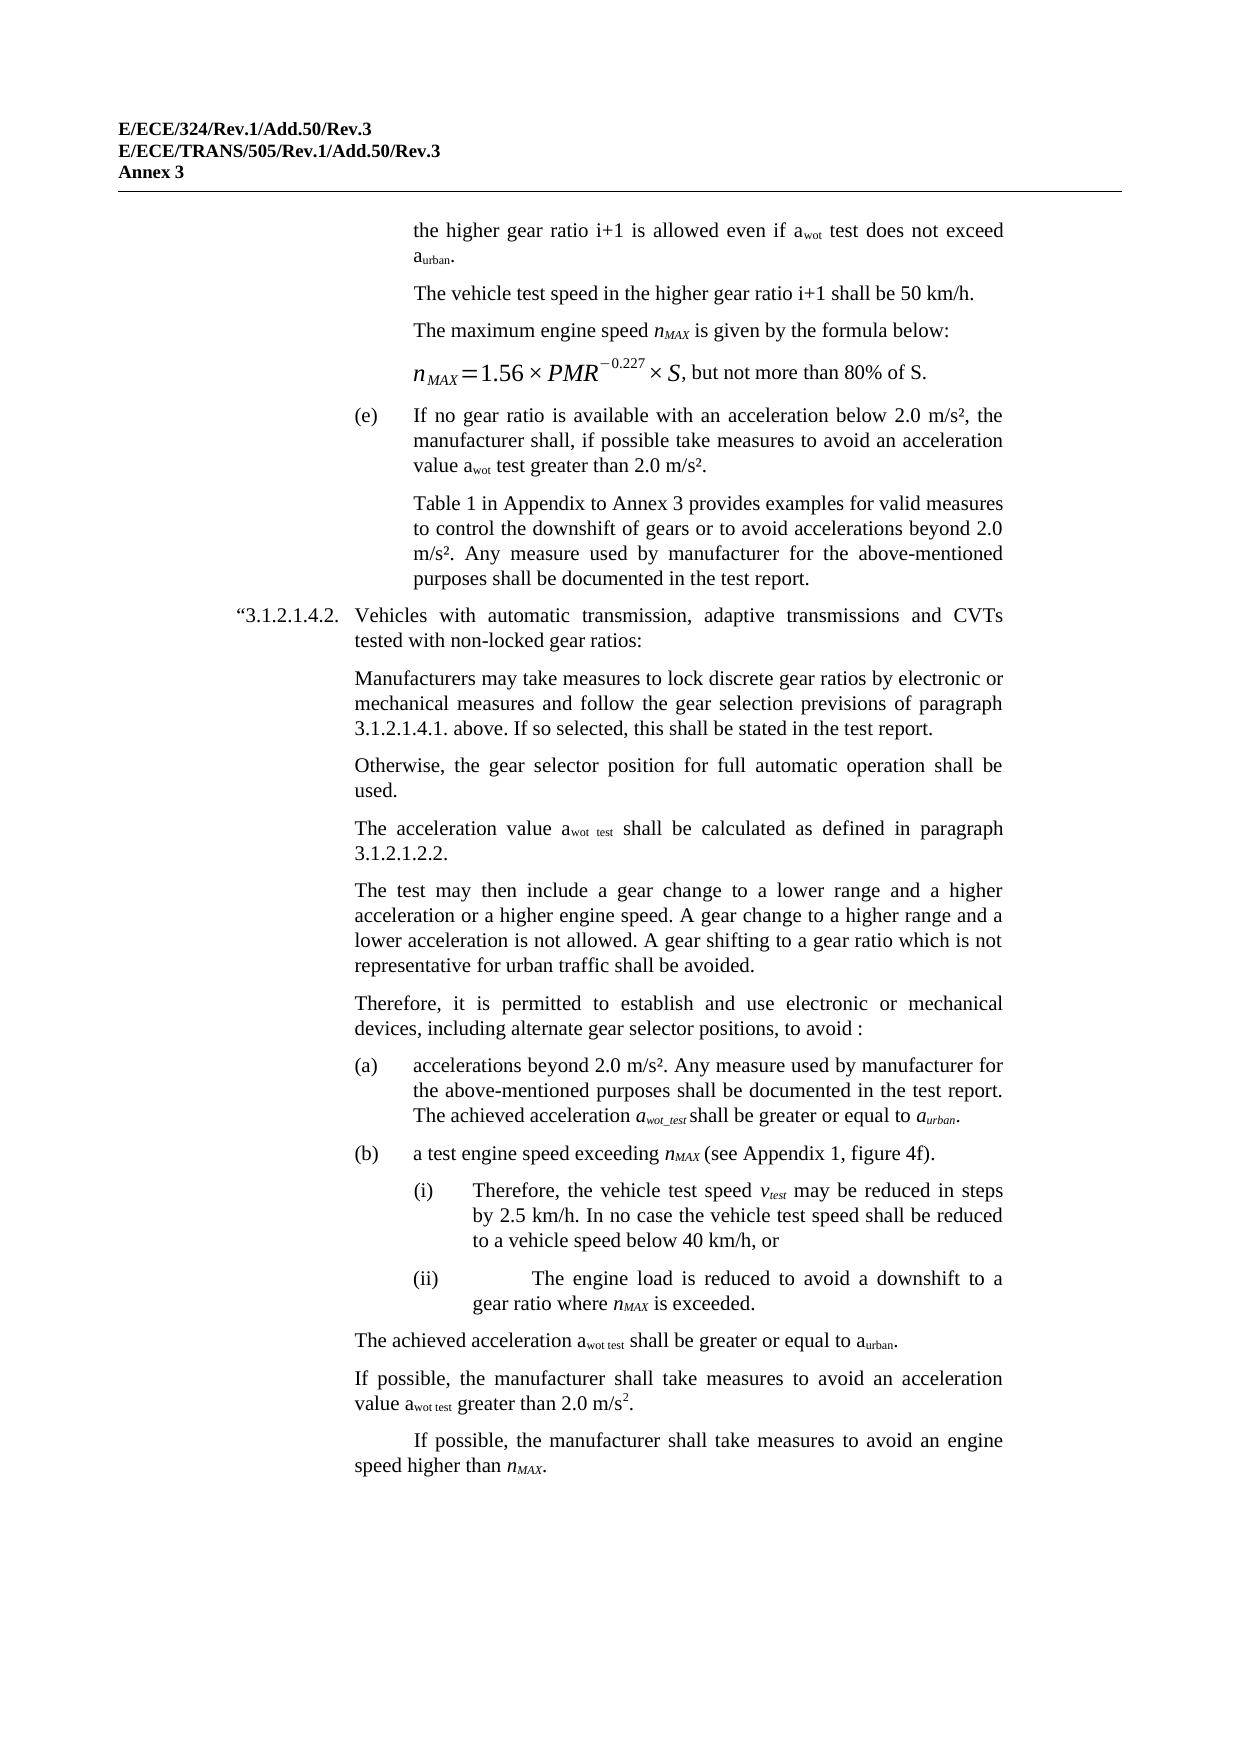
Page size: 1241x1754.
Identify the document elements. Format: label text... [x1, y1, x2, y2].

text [413, 217, 1004, 267]
text Otherwise, the gear selector position for full automatic operation shall be used. [354, 752, 1004, 802]
text The vehicle test speed in the higher gear ratio i+1 shall be 50 km/h. [413, 280, 1004, 305]
text Manufacturers may take measures to lock discrete gear ratios by electronic or mechanical measures and follow the gear selection previsions of paragraph 3.1.2.1.4.1. above. If so selected, this shall be stated in the test report. [236, 664, 1004, 739]
text (i) Therefore, the vehicle test speed vtest may be reduced in steps by 2.5 km/h. In no case the vehicle test speed shall be reduced to a vehicle speed below 40 km/h, or [413, 1177, 1004, 1252]
text (a) accelerations beyond 2.0 m/s². Any measure used by manufacturer for the above-mentioned purposes shall be documented in the test report. The achieved acceleration awot_test shall be greater or equal to aurban. [354, 1052, 1004, 1127]
text The maximum engine speed nMAX is given by the formula below: [413, 317, 1004, 342]
text The acceleration value awot test shall be calculated as defined in paragraph 3.1.2.1.2.2. [236, 814, 1004, 864]
text If possible, the manufacturer shall take measures to avoid an acceleration value awot test greater than 2.0 m/s2. [236, 1364, 1004, 1414]
text (ii) The engine load is reduced to avoid a downshift to a gear ratio where nMAX is exceeded. [413, 1264, 1004, 1314]
text (e) If no gear ratio is available with an acceleration below 2.0 m/s², the manufacturer shall, if possible take measures to avoid an acceleration value awot test greater than 2.0 m/s². [354, 402, 1004, 477]
text The achieved acceleration awot test shall be greater or equal to aurban. [354, 1327, 1004, 1352]
text “3.1.2.1.4.2. Vehicles with automatic transmission, adaptive transmissions and CVTs tested with non-locked gear ratios: [236, 602, 1004, 652]
text , but not more than 80% of S. [413, 355, 1004, 389]
text (b) a test engine speed exceeding nMAX (see Appendix 1, figure 4f). [354, 1139, 1004, 1164]
text Table 1 in Appendix to Annex 3 provides examples for valid measures to control the downshift of gears or to avoid accelerations beyond 2.0 m/s². Any measure used by manufacturer for the above-mentioned purposes shall be documented in the test report. [413, 489, 1004, 589]
text If possible, the manufacturer shall take measures to avoid an engine speed higher than nMAX. [354, 1427, 1004, 1477]
text Therefore, it is permitted to establish and use electronic or mechanical devices, including alternate gear selector positions, to avoid : [236, 989, 1004, 1039]
text The test may then include a gear change to a lower range and a higher acceleration or a higher engine speed. A gear change to a higher range and a lower acceleration is not allowed. A gear shifting to a gear ratio which is not representative for urban traffic shall be avoided. [236, 877, 1004, 977]
